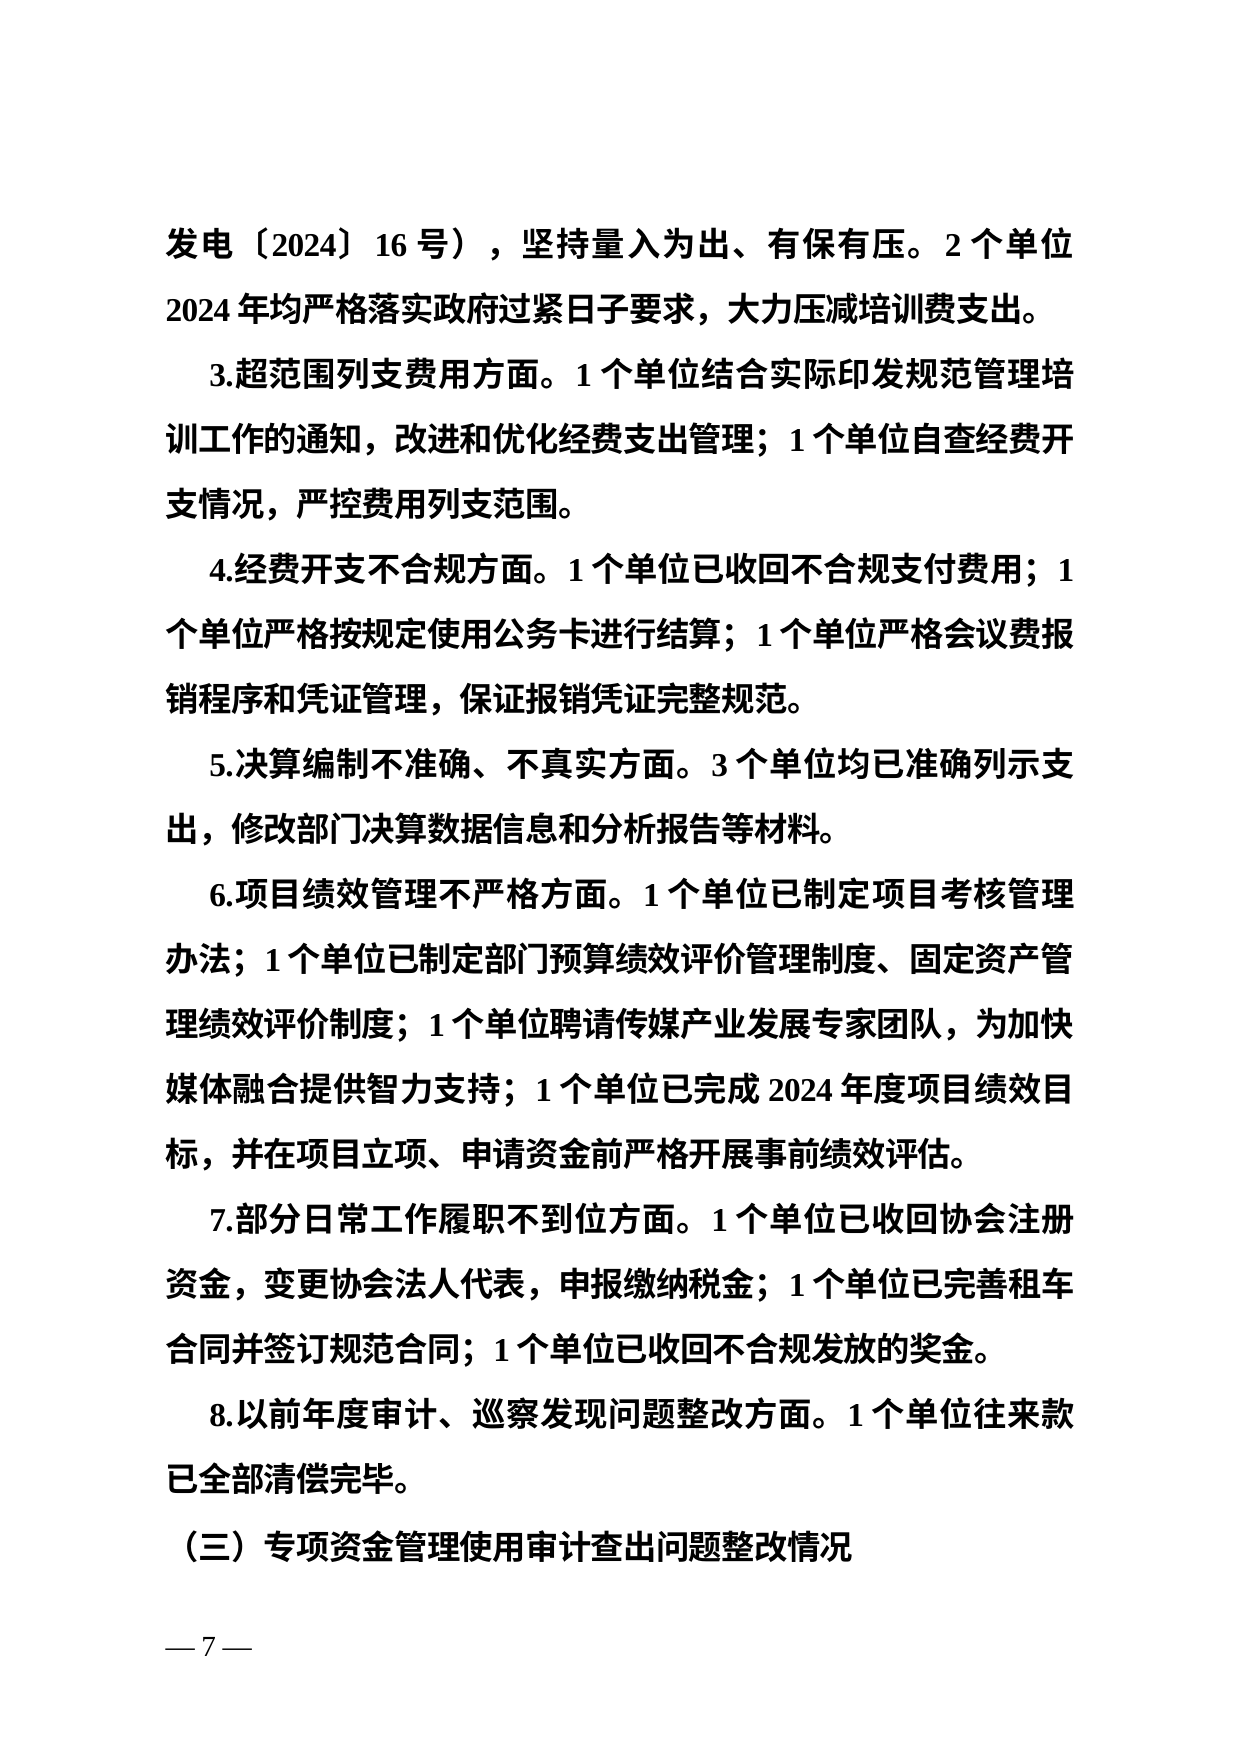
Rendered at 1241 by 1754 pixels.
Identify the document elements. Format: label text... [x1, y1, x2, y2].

text 6.项目绩效管理不严格方面。1个单位已制定项目考核管理办法；1个单位已制定部门预算绩效评价管理制度、固定资产管理绩效评价制度；1个单位聘请传媒产业发展专家团队，为加快媒体融合提供智力支持；1个单位已完成2024年度项目绩效目标，并在项目立项、申请资金前严格开展事前绩效评估。 [165, 859, 1075, 1184]
text 3.超范围列支费用方面。1个单位结合实际印发规范管理培训工作的通知，改进和优化经费支出管理；1个单位自查经费开支情况，严控费用列支范围。 [165, 339, 1075, 534]
text 8.以前年度审计、巡察发现问题整改方面。1个单位往来款已全部清偿完毕。 [165, 1379, 1075, 1509]
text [165, 209, 1075, 339]
text 5.决算编制不准确、不真实方面。3个单位均已准确列示支出，修改部门决算数据信息和分析报告等材料。 [165, 729, 1075, 859]
text 7.部分日常工作履职不到位方面。1个单位已收回协会注册资金，变更协会法人代表，申报缴纳税金；1个单位已完善租车合同并签订规范合同；1个单位已收回不合规发放的奖金。 [165, 1184, 1075, 1379]
list （三）专项资金管理使用审计查出问题整改情况 [165, 1509, 1075, 1572]
text 4.经费开支不合规方面。1个单位已收回不合规支付费用；1个单位严格按规定使用公务卡进行结算；1个单位严格会议费报销程序和凭证管理，保证报销凭证完整规范。 [165, 534, 1075, 729]
